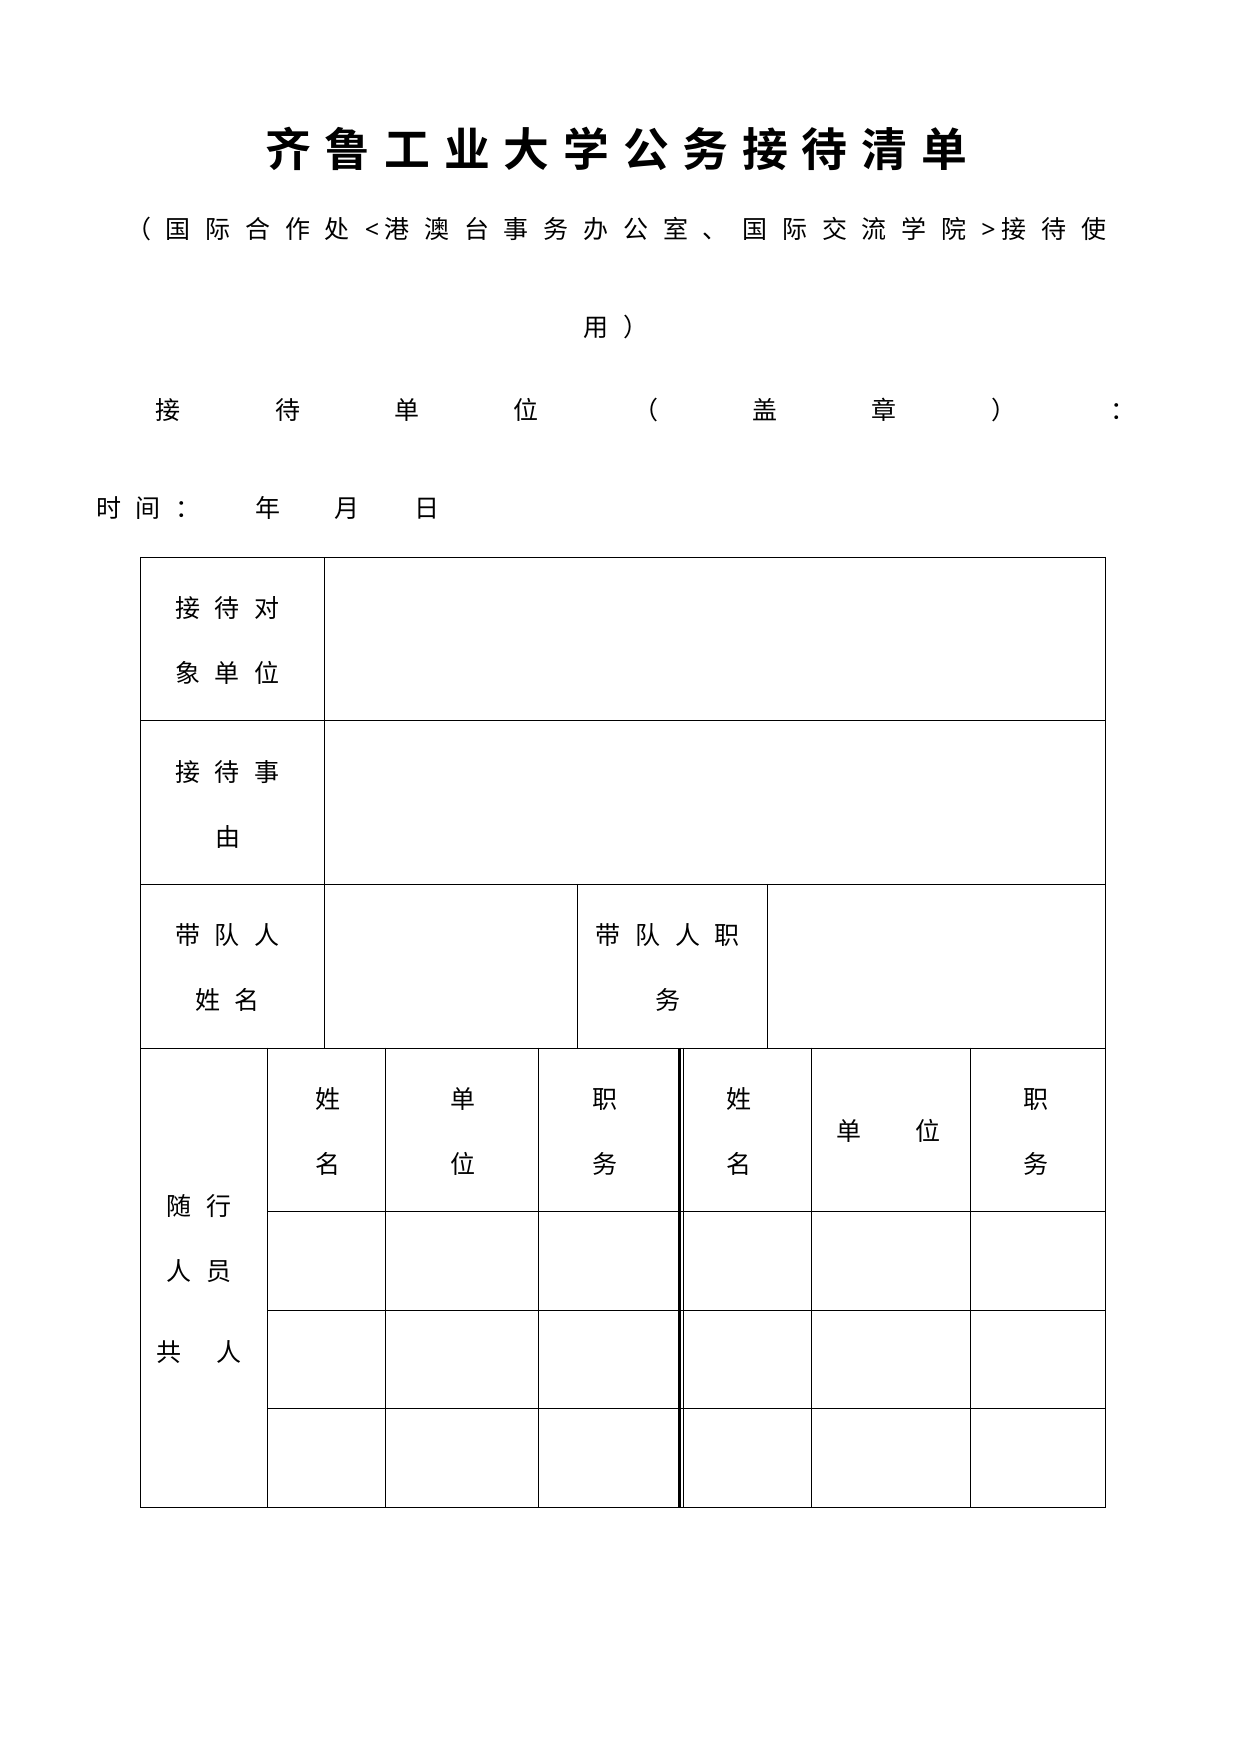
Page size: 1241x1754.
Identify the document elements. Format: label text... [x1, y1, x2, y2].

table_cell 带队人姓名 [141, 885, 324, 1047]
table_cell 随行人员 共 人 [141, 1049, 267, 1507]
table_cell [812, 1409, 970, 1507]
table_cell 单 位 [812, 1049, 970, 1211]
table_cell [268, 1409, 385, 1507]
table_cell [325, 721, 1105, 884]
table_cell [325, 885, 577, 1047]
table_cell [268, 1212, 385, 1309]
table_cell [768, 885, 1105, 1047]
table_cell [539, 1311, 678, 1408]
table_cell 带队人职务 [578, 885, 767, 1047]
table_cell 职 务 [971, 1049, 1105, 1211]
table_cell 职 务 [539, 1049, 678, 1211]
table_cell [268, 1311, 385, 1408]
table_cell [971, 1212, 1105, 1309]
text 接待单位（盖章）： 时间： 年 月 日 [96, 376, 1150, 539]
table_cell [684, 1409, 811, 1507]
table_header [325, 558, 1105, 720]
table_cell [386, 1409, 538, 1507]
table_cell [684, 1311, 811, 1408]
table_cell 姓 名 [268, 1049, 385, 1211]
table_cell 接待事由 [141, 721, 324, 884]
table_cell [971, 1409, 1105, 1507]
table_cell 姓 名 [684, 1049, 811, 1211]
table_header 接待对象单位 [141, 558, 324, 720]
table_cell [539, 1212, 678, 1309]
table_cell [812, 1311, 970, 1408]
text 齐鲁工业大学公务接待清单 [96, 98, 1150, 196]
table_cell 单 位 [386, 1049, 538, 1211]
table_cell [386, 1311, 538, 1408]
table_cell [812, 1212, 970, 1309]
table_cell [684, 1212, 811, 1309]
text （国际合作处<港澳台事务办公室、国际交流学院>接待使用） [96, 196, 1150, 358]
table_cell [386, 1212, 538, 1309]
table_cell [539, 1409, 678, 1507]
table_cell [971, 1311, 1105, 1408]
